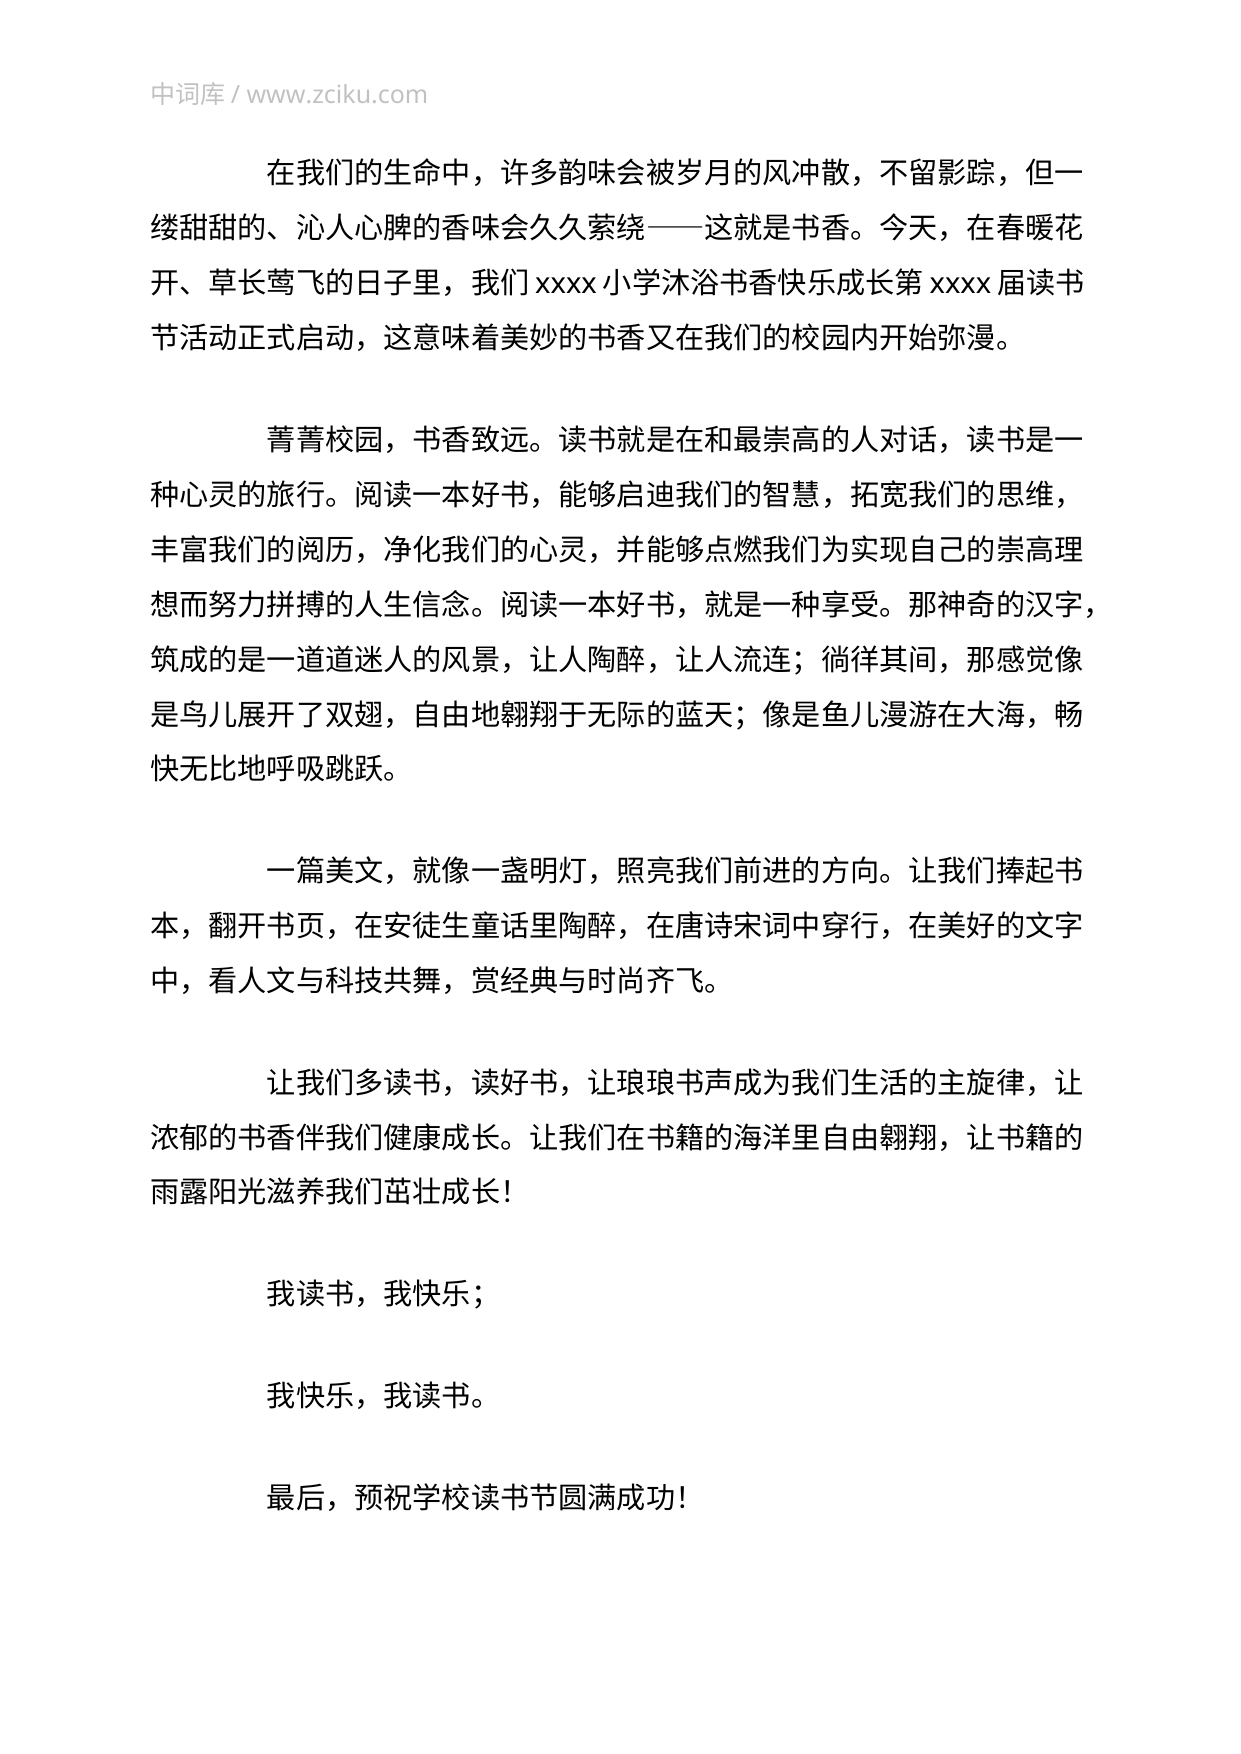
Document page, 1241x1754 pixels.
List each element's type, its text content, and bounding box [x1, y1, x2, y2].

text 一篇美文，就像一盏明灯，照亮我们前进的方向。让我们捧起书本，翻开书页，在安徒生童话里陶醉，在唐诗宋词中穿行，在美好的文字中，看人文与科技共舞，赏经典与时尚齐飞。 [150, 848, 1090, 1000]
text 我读书，我快乐； [150, 1271, 1090, 1313]
text 最后，预祝学校读书节圆满成功！ [150, 1474, 1090, 1517]
text 菁菁校园，书香致远。读书就是在和最崇高的人对话，读书是一种心灵的旅行。阅读一本好书，能够启迪我们的智慧，拓宽我们的思维，丰富我们的阅历，净化我们的心灵，并能够点燃我们为实现自己的崇高理想而努力拼搏的人生信念。阅读一本好书，就是一种享受。那神奇的汉字，筑成的是一道道迷人的风景，让人陶醉，让人流连；徜徉其间，那感觉像是鸟儿展开了双翅，自由地翱翔于无际的蓝天；像是鱼儿漫游在大海，畅快无比地呼吸跳跃。 [150, 417, 1090, 788]
text 在我们的生命中，许多韵味会被岁月的风冲散，不留影踪，但一缕甜甜的、沁人心脾的香味会久久萦绕——这就是书香。今天，在春暖花开、草长莺飞的日子里，我们xxxx小学沐浴书香快乐成长第xxxx届读书节活动正式启动，这意味着美妙的书香又在我们的校园内开始弥漫。 [150, 150, 1090, 357]
text 我快乐，我读书。 [150, 1373, 1090, 1415]
text 让我们多读书，读好书，让琅琅书声成为我们生活的主旋律，让浓郁的书香伴我们健康成长。让我们在书籍的海洋里自由翱翔，让书籍的雨露阳光滋养我们茁壮成长！ [150, 1059, 1090, 1211]
